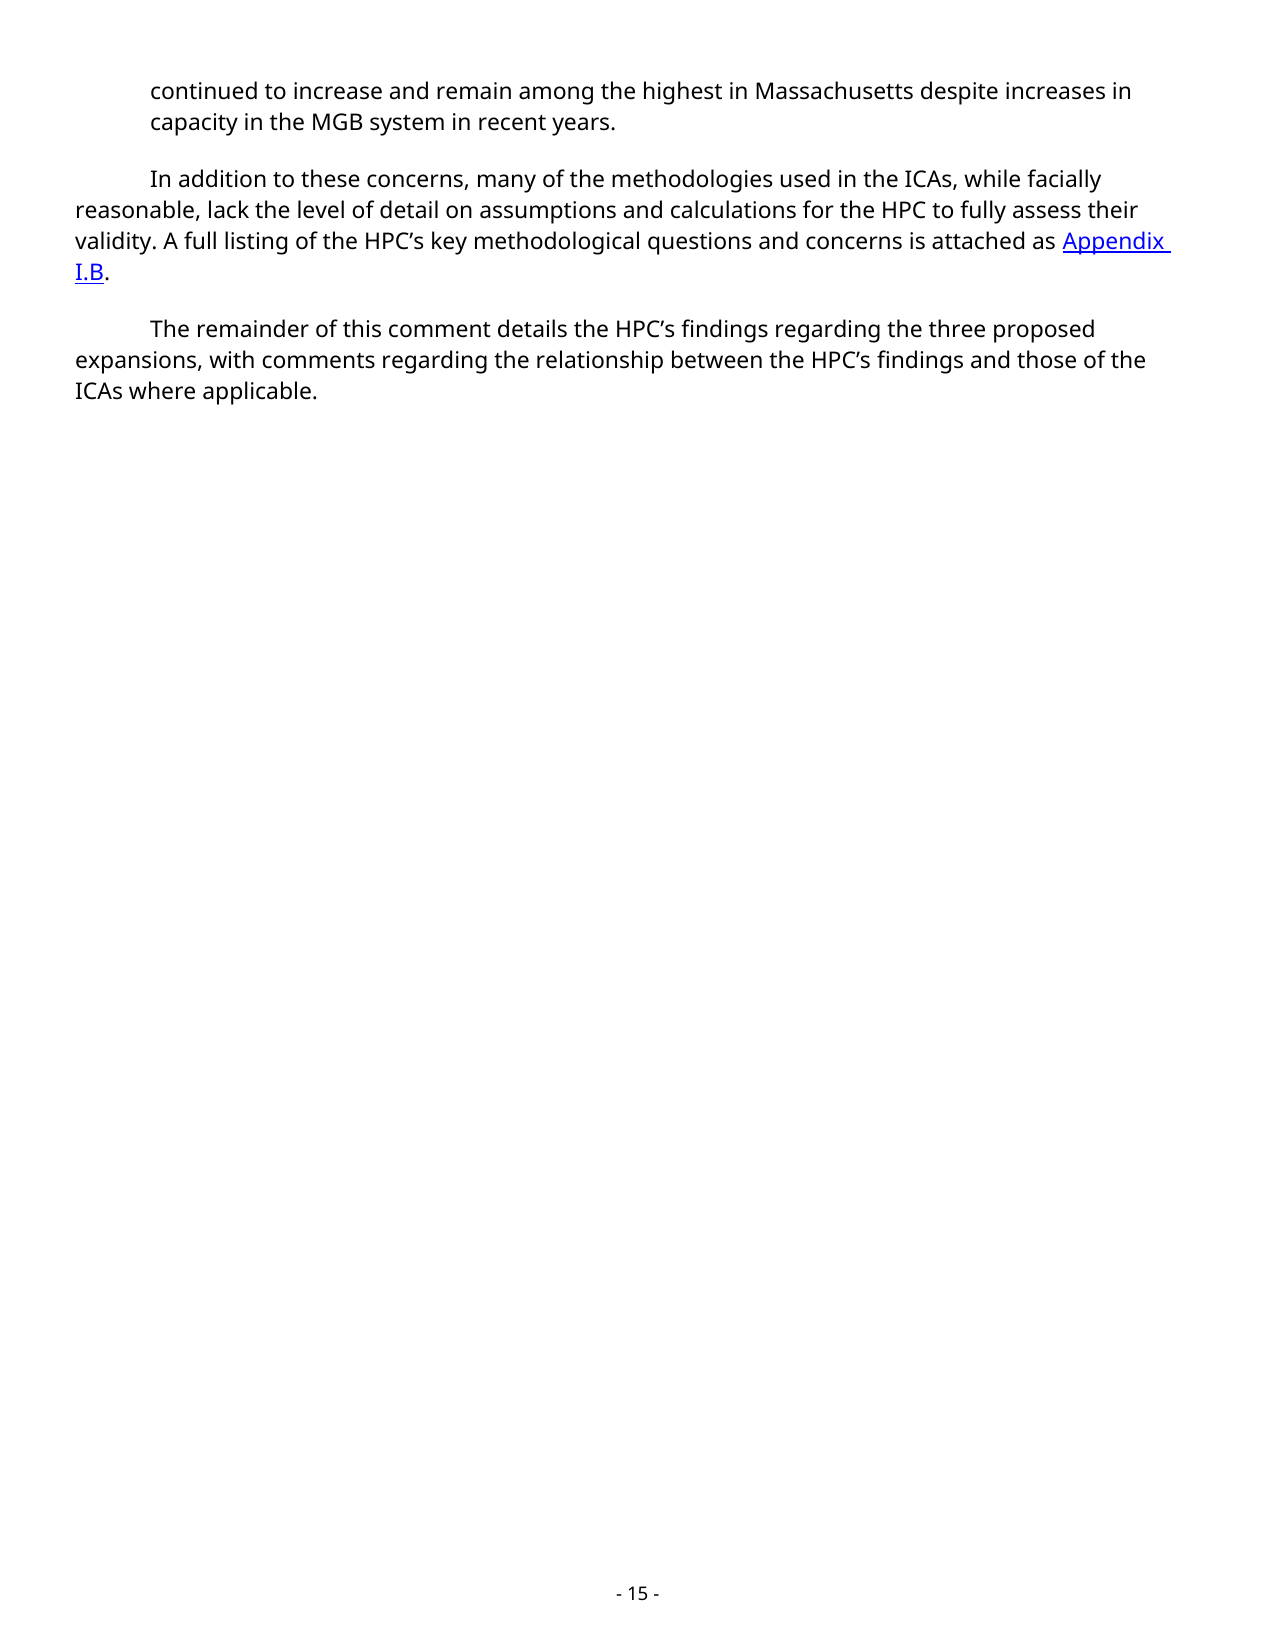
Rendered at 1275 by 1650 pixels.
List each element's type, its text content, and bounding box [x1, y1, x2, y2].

text In addition to these concerns, many of the methodologies used in the ICAs, while facially reasonable, lack the level of detail on assumptions and calculations for the HPC to fully assess their validity. A full listing of the HPC’s key methodological questions and concerns is attached as Appendix I.B. [75, 162, 1200, 287]
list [112, 75, 1200, 137]
text The remainder of this comment details the HPC’s findings regarding the three proposed expansions, with comments regarding the relationship between the HPC’s findings and those of the ICAs where applicable. [75, 312, 1200, 406]
